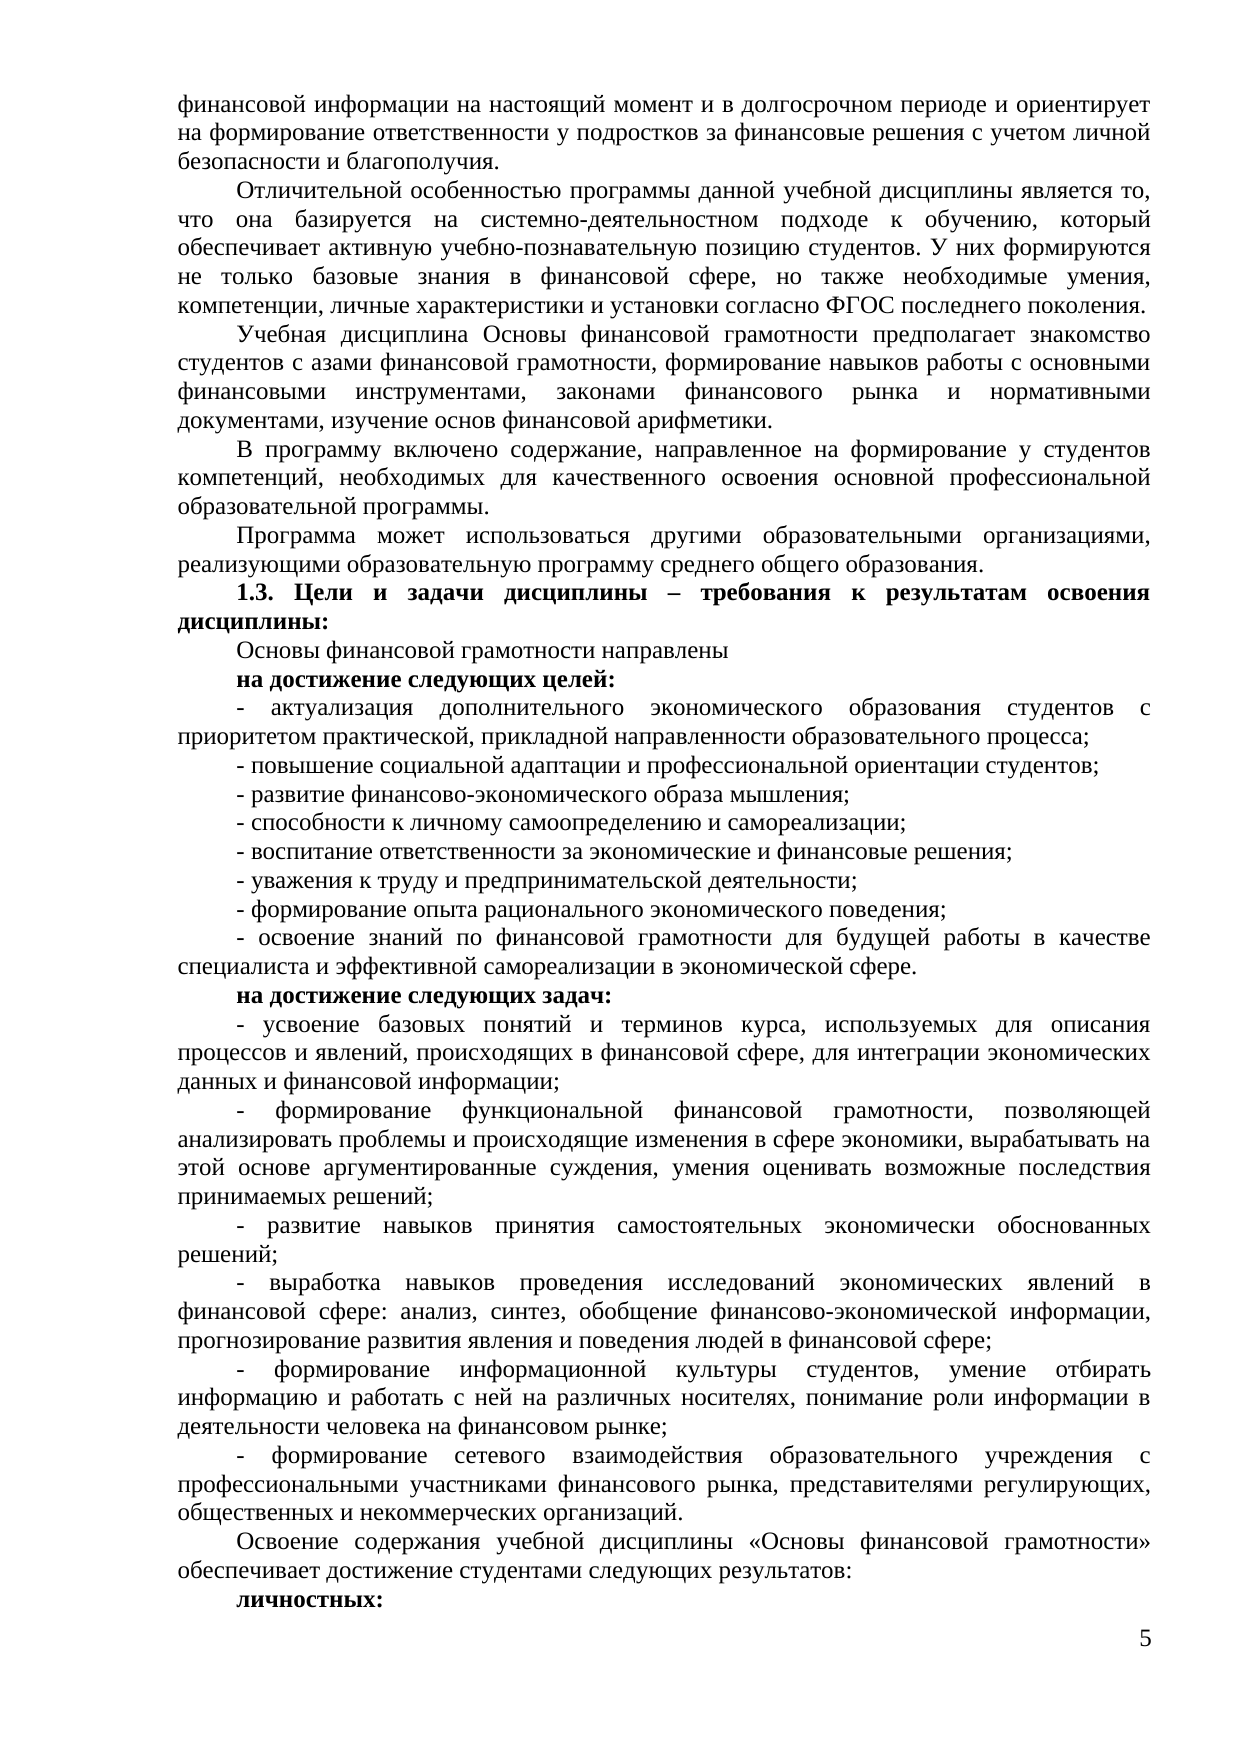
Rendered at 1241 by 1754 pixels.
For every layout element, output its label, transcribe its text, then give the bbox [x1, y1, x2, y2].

text - формирование информационной культуры студентов, умение отбирать информацию и работать с ней на различных носителях, понимание роли информации в деятельности человека на финансовом рынке; [177, 1354, 1152, 1440]
text - выработка навыков проведения исследований экономических явлений в финансовой сфере: анализ, синтез, обобщение финансово-экономической информации, прогнозирование развития явления и поведения людей в финансовой сфере; [177, 1267, 1152, 1354]
text - развитие финансово-экономического образа мышления; [177, 779, 1152, 807]
text В программу включено содержание, направленное на формирование у студентов компетенций, необходимых для качественного освоения основной профессиональной образовательной программы. [177, 434, 1152, 520]
text Освоение содержания учебной дисциплины «Основы финансовой грамотности» обеспечивает достижение студентами следующих результатов: [177, 1526, 1152, 1584]
text - актуализация дополнительного экономического образования студентов с приоритетом практической, прикладной направленности образовательного процесса; [177, 692, 1152, 750]
text - воспитание ответственности за экономические и финансовые решения; [177, 836, 1152, 865]
text Программа может использоваться другими образовательными организациями, реализующими образовательную программу среднего общего образования. [177, 520, 1152, 577]
text - формирование сетевого взаимодействия образовательного учреждения с профессиональными участниками финансового рынка, представителями регулирующих, общественных и некоммерческих организаций. [177, 1440, 1152, 1526]
text личностных: [177, 1584, 1152, 1612]
text - способности к личному самоопределению и самореализации; [177, 807, 1152, 836]
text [177, 89, 1152, 175]
text Отличительной особенностью программы данной учебной дисциплины является то, что она базируется на системно-деятельностном подходе к обучению, который обеспечивает активную учебно-познавательную позицию студентов. У них формируются не только базовые знания в финансовой сфере, но также необходимые умения, компетенции, личные характеристики и установки согласно ФГОС последнего поколения. [177, 175, 1152, 319]
text Учебная дисциплина Основы финансовой грамотности предполагает знакомство студентов с азами финансовой грамотности, формирование навыков работы с основными финансовыми инструментами, законами финансового рынка и нормативными документами, изучение основ финансовой арифметики. [177, 319, 1152, 434]
text на достижение следующих задач: [177, 980, 1152, 1009]
text - формирование опыта рационального экономического поведения; [177, 894, 1152, 922]
text на достижение следующих целей: [177, 664, 1152, 692]
text - освоение знаний по финансовой грамотности для будущей работы в качестве специалиста и эффективной самореализации в экономической сфере. [177, 922, 1152, 980]
text - повышение социальной адаптации и профессиональной ориентации студентов; [177, 750, 1152, 779]
text - уважения к труду и предпринимательской деятельности; [177, 865, 1152, 894]
text - развитие навыков принятия самостоятельных экономически обоснованных решений; [177, 1210, 1152, 1267]
text - усвоение базовых понятий и терминов курса, используемых для описания процессов и явлений, происходящих в финансовой сфере, для интеграции экономических данных и финансовой информации; [177, 1009, 1152, 1095]
text Основы финансовой грамотности направлены [177, 635, 1152, 664]
text - формирование функциональной финансовой грамотности, позволяющей анализировать проблемы и происходящие изменения в сфере экономики, вырабатывать на этой основе аргументированные суждения, умения оценивать возможные последствия принимаемых решений; [177, 1095, 1152, 1210]
text 1.3. Цели и задачи дисциплины – требования к результатам освоения дисциплины: [177, 577, 1152, 635]
